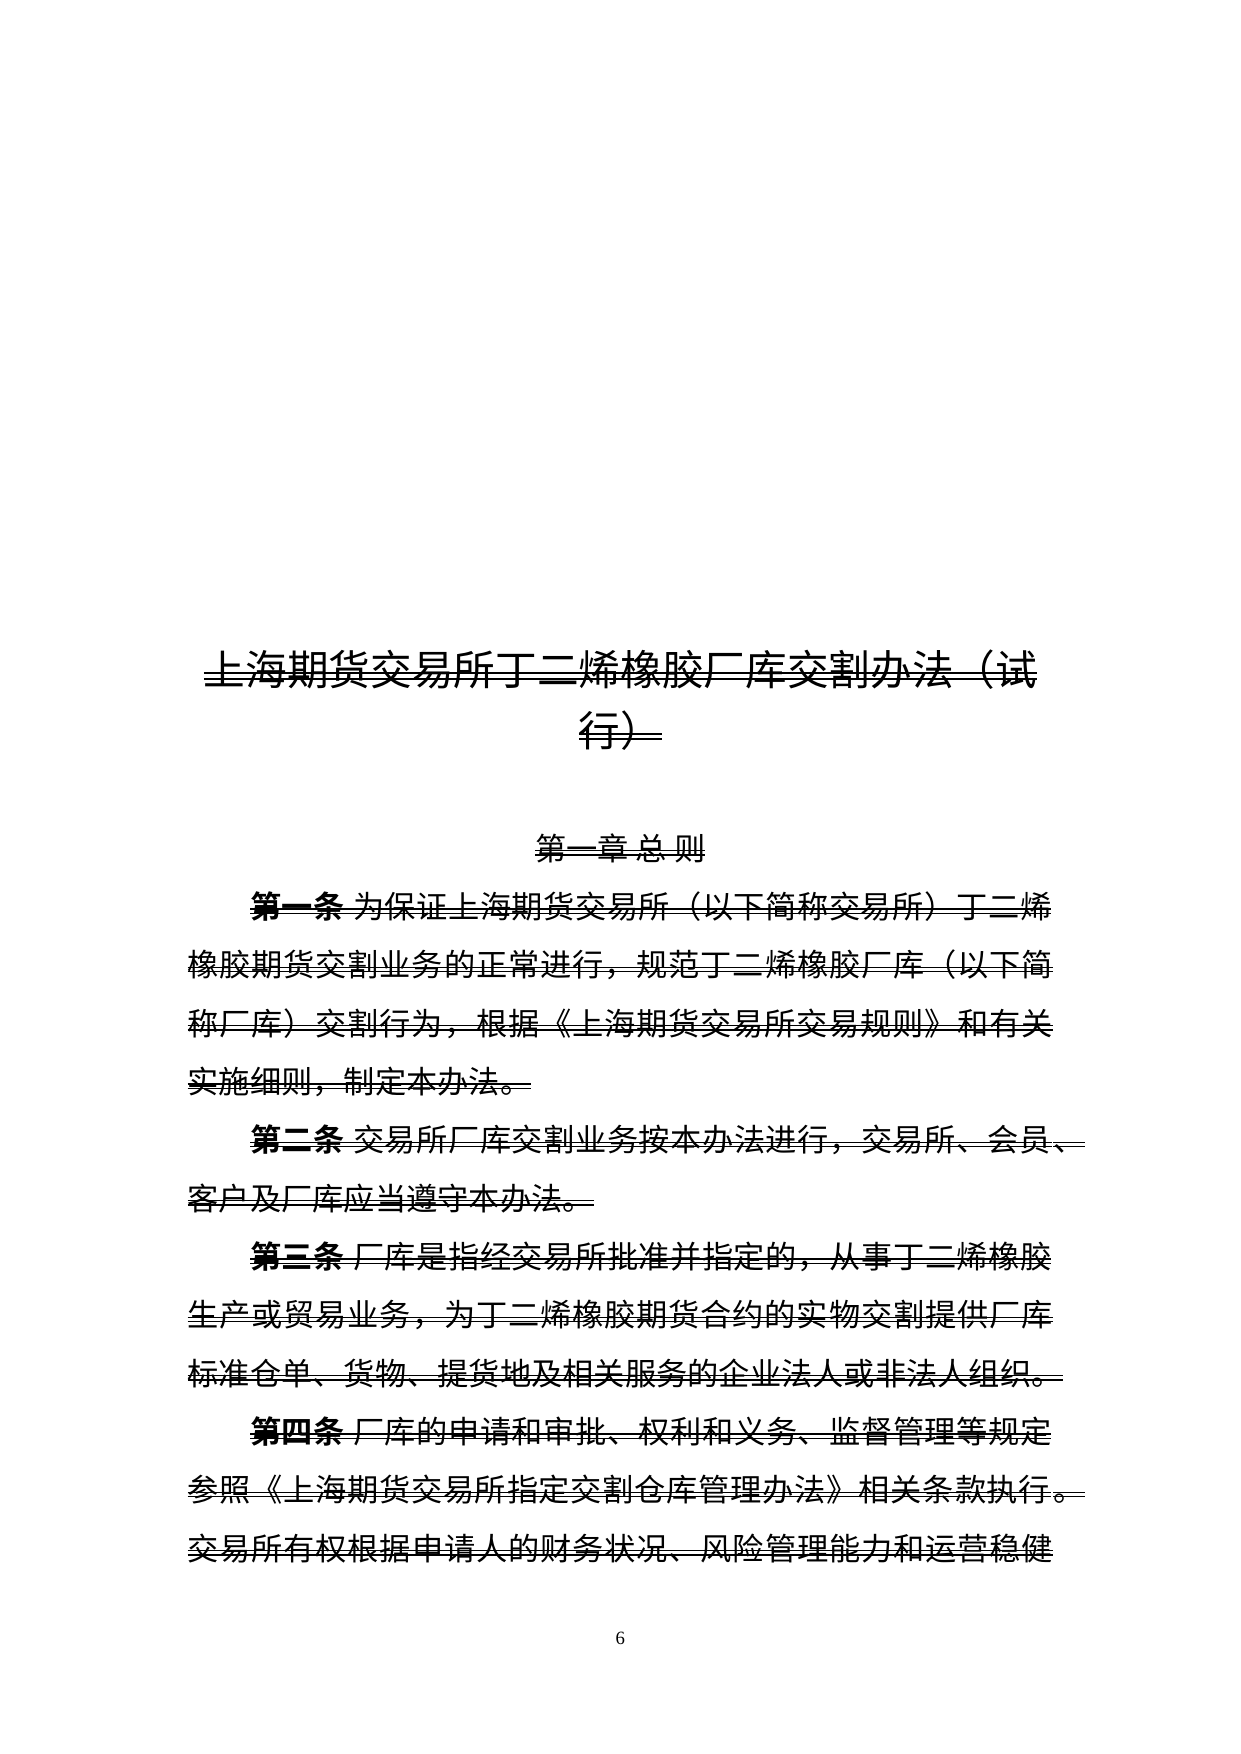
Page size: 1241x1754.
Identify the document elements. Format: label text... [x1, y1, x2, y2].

text 第一条 为保证上海期货交易所（以下简称交易所）丁二烯橡胶期货交割业务的正常进行，规范丁二烯橡胶厂库（以下简称厂库）交割行为，根据《上海期货交易所交易规则》和有关实施细则，制定本办法。 [187, 1030, 1053, 1105]
text 第三条 厂库是指经交易所批准并指定的，从事丁二烯橡胶生产或贸易业务，为丁二烯橡胶期货合约的实物交割提供厂库标准仓单、货物、提货地及相关服务的企业法人或非法人组织。 [187, 1222, 1053, 1317]
text 上海期货交易所丁二烯橡胶厂库交割办法（试行） [187, 637, 1053, 758]
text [187, 1555, 1053, 1572]
text 第一条 为保证上海期货交易所（以下简称交易所）丁二烯橡胶期货交割业务的正常进行，规范丁二烯橡胶厂库（以下简称厂库）交割行为，根据《上海期货交易所交易规则》和有关实施细则，制定本办法。 [187, 872, 1053, 967]
text 第三条 厂库是指经交易所批准并指定的，从事丁二烯橡胶生产或贸易业务，为丁二烯橡胶期货合约的实物交割提供厂库标准仓单、货物、提货地及相关服务的企业法人或非法人组织。 [187, 1380, 1053, 1397]
text 第三条 厂库是指经交易所批准并指定的，从事丁二烯橡胶生产或贸易业务，为丁二烯橡胶期货合约的实物交割提供厂库标准仓单、货物、提货地及相关服务的企业法人或非法人组织。 [187, 1322, 1053, 1375]
text 第一章 总 则 [187, 813, 1053, 872]
text 第二条 交易所厂库交割业务按本办法进行，交易所、会员、客户及厂库应当遵守本办法。 [187, 1105, 1053, 1222]
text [187, 1397, 1053, 1550]
text 第一条 为保证上海期货交易所（以下简称交易所）丁二烯橡胶期货交割业务的正常进行，规范丁二烯橡胶厂库（以下简称厂库）交割行为，根据《上海期货交易所交易规则》和有关实施细则，制定本办法。 [187, 972, 1053, 1025]
